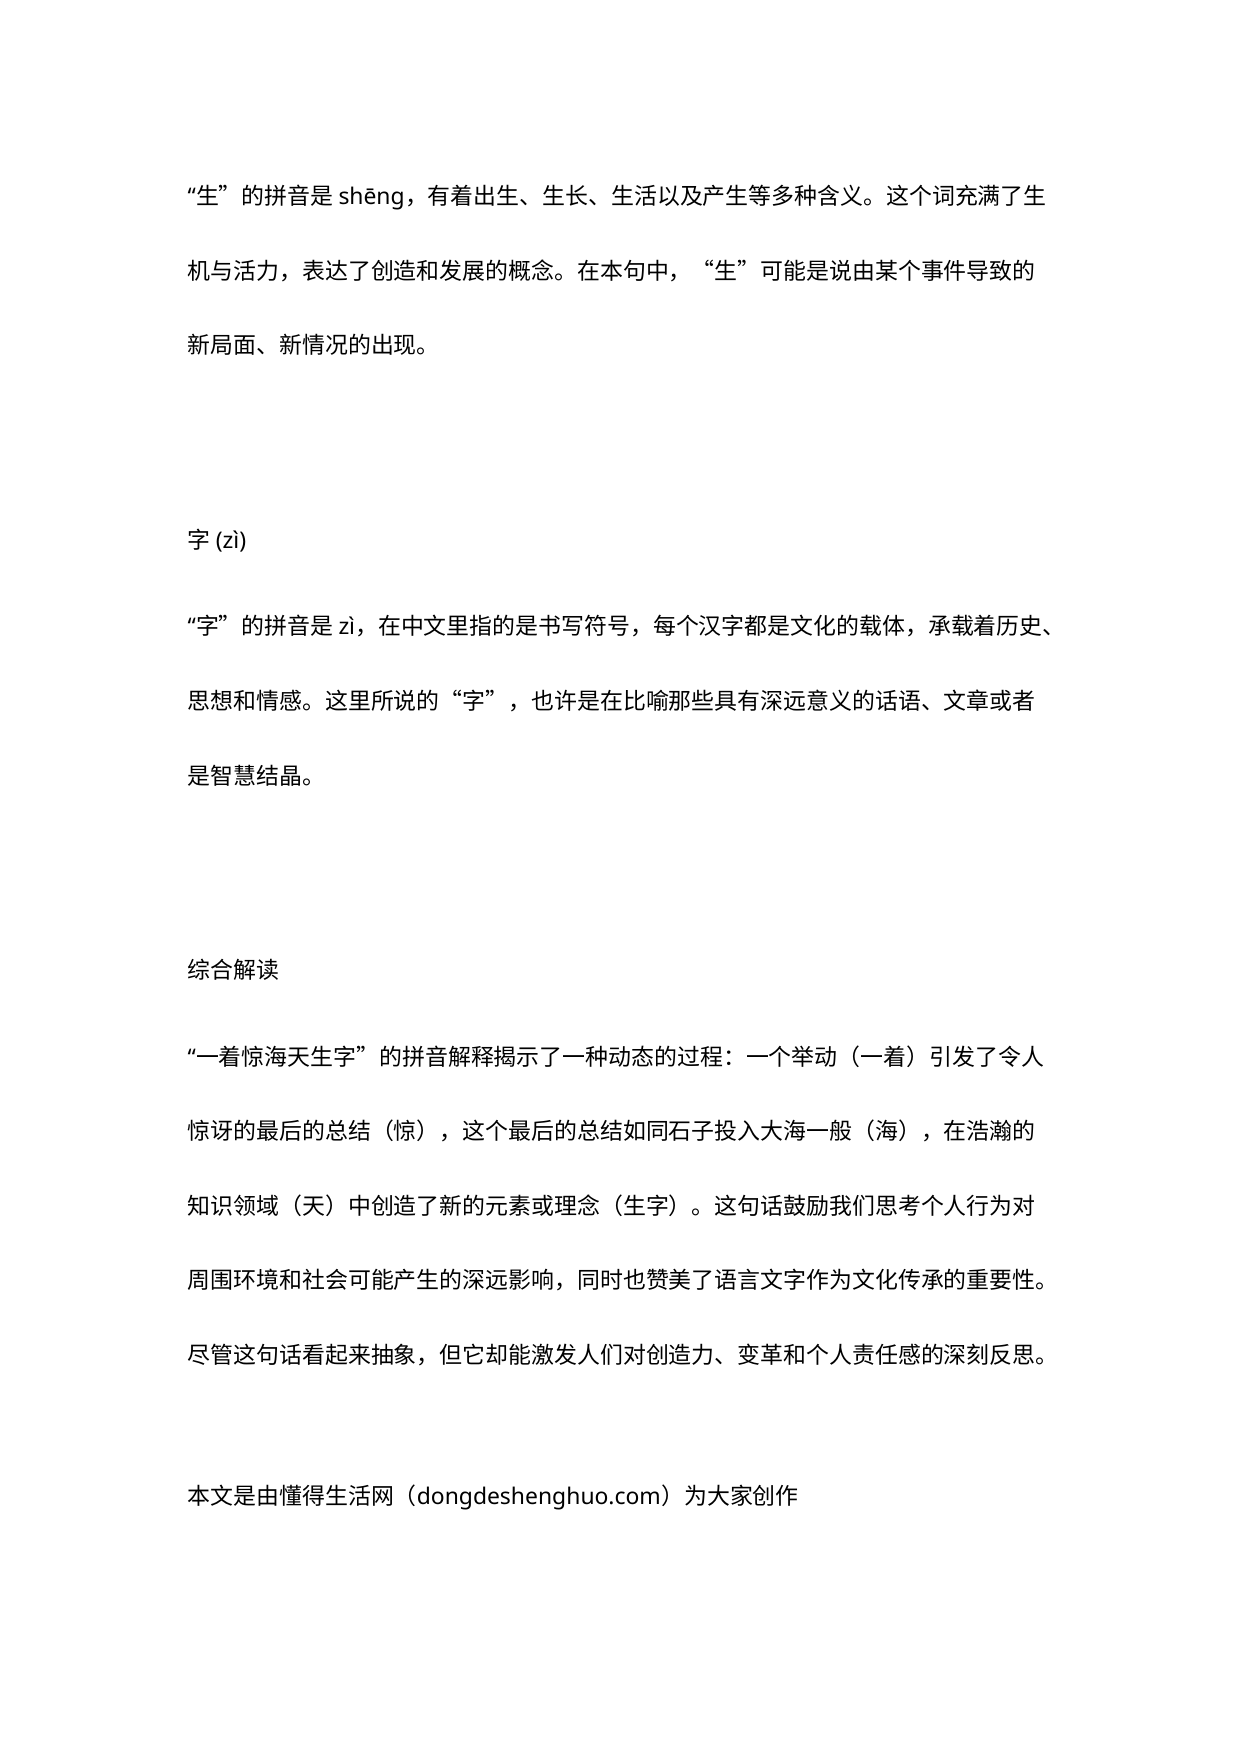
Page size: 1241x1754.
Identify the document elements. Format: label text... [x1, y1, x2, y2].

text “生”的拼音是 shēng，有着出生、生长、生活以及产生等多种含义。这个词充满了生机与活力，表达了创造和发展的概念。在本句中，“生”可能是说由某个事件导致的新局面、新情况的出现。 [187, 162, 1053, 376]
text “一着惊海天生字”的拼音解释揭示了一种动态的过程：一个举动（一着）引发了令人惊讶的最后的总结（惊），这个最后的总结如同石子投入大海一般（海），在浩瀚的知识领域（天）中创造了新的元素或理念（生字）。这句话鼓励我们思考个人行为对周围环境和社会可能产生的深远影响，同时也赞美了语言文字作为文化传承的重要性。尽管这句话看起来抽象，但它却能激发人们对创造力、变革和个人责任感的深刻反思。 [187, 1022, 1053, 1386]
text “字”的拼音是 zì，在中文里指的是书写符号，每个汉字都是文化的载体，承载着历史、思想和情感。这里所说的“字”，也许是在比喻那些具有深远意义的话语、文章或者是智慧结晶。 [187, 592, 1053, 807]
text 字 (zì) [187, 506, 1053, 571]
text 综合解读 [187, 936, 1053, 1001]
text 本文是由懂得生活网（dongdeshenghuo.com）为大家创作 [187, 1462, 1053, 1527]
